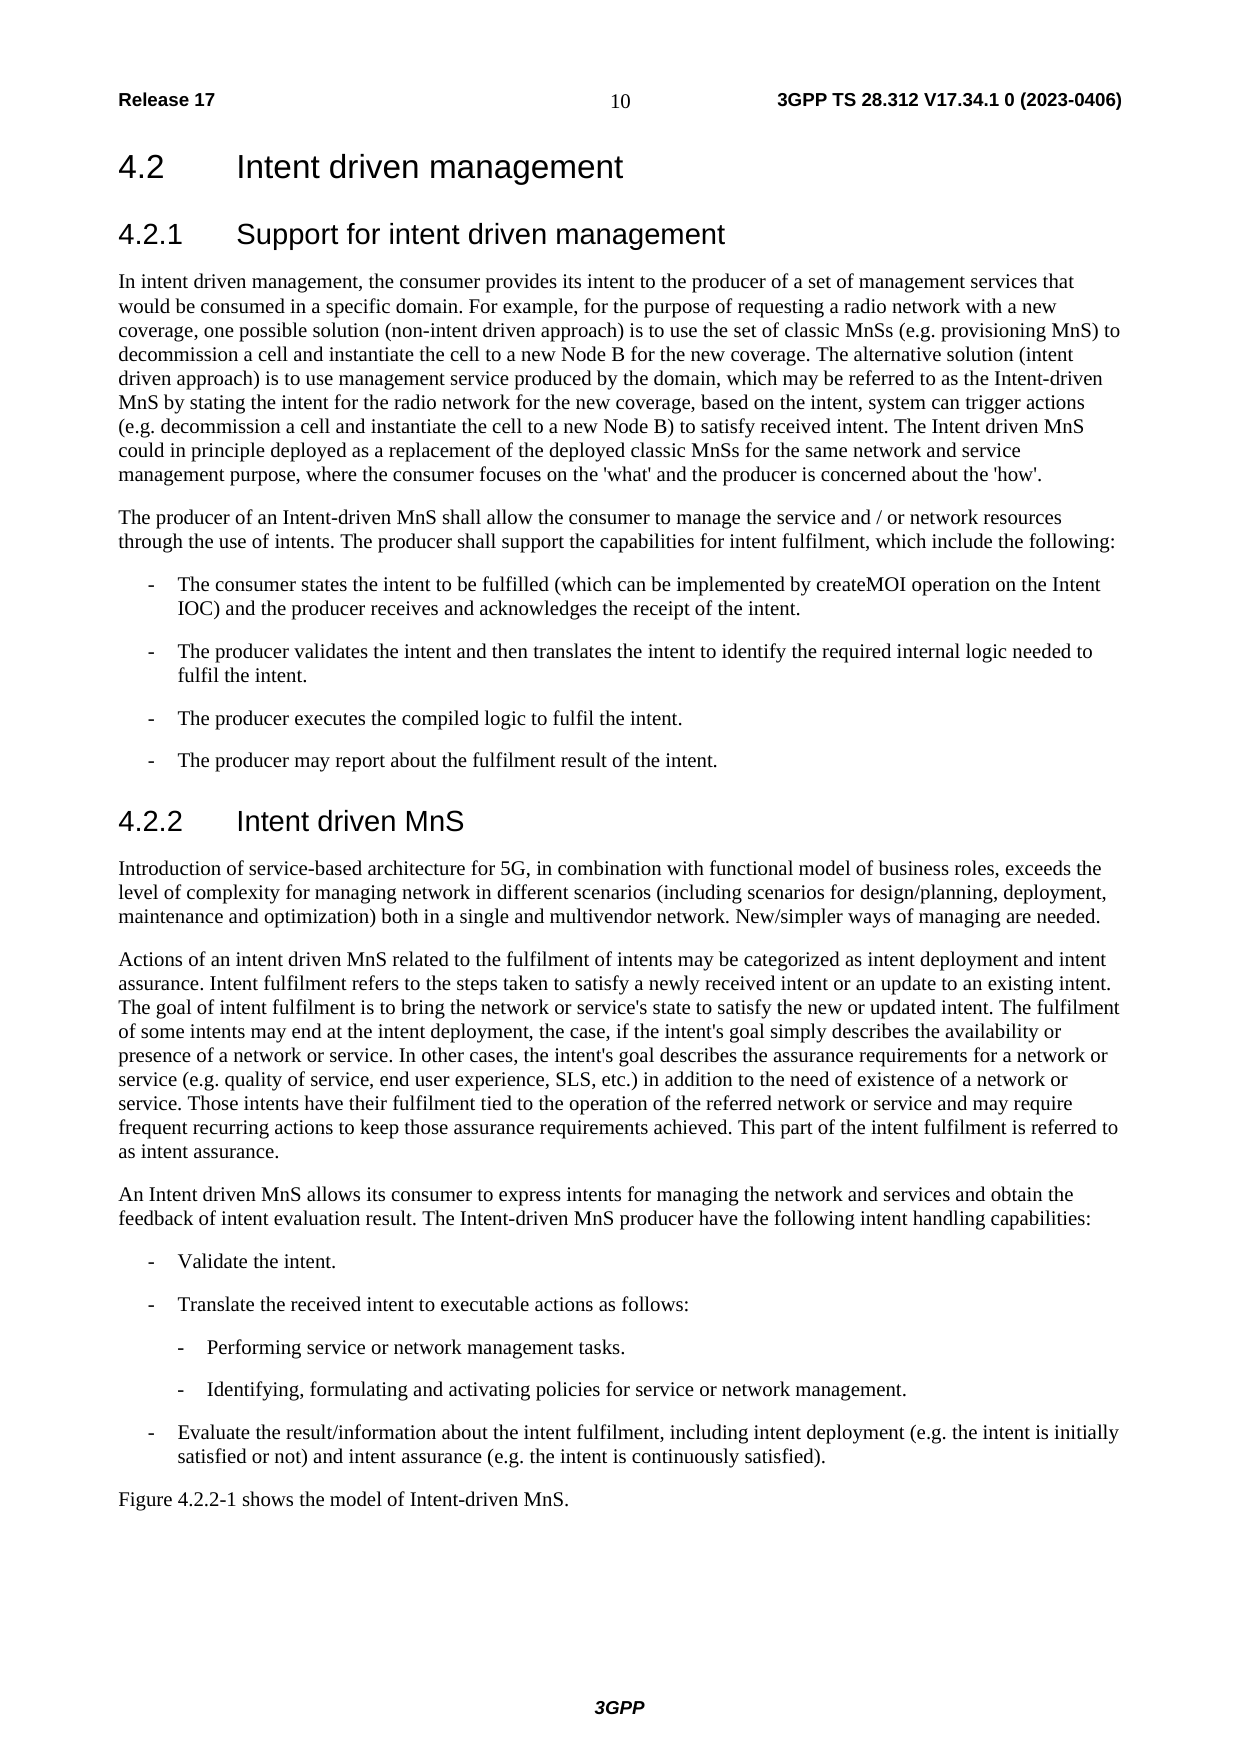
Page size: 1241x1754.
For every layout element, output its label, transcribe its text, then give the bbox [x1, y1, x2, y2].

text Actions of an intent driven MnS related to the fulfilment of intents may be categorized as intent deployment and intent assurance. Intent fulfilment refers to the steps taken to satisfy a newly received intent or an update to an existing intent. The goal of intent fulfilment is to bring the network or service's state to satisfy the new or updated intent. The fulfilment of some intents may end at the intent deployment, the case, if the intent's goal simply describes the availability or presence of a network or service. In other cases, the intent's goal describes the assurance requirements for a network or service (e.g. quality of service, end user experience, SLS, etc.) in addition to the need of existence of a network or service. Those intents have their fulfilment tied to the operation of the referred network or service and may require frequent recurring actions to keep those assurance requirements achieved. This part of the intent fulfilment is referred to as intent assurance. [118, 947, 1122, 1163]
subtitle 4.2.2 Intent driven MnS [118, 803, 1122, 837]
text - The producer validates the intent and then translates the intent to identify the required internal logic needed to fulfil the intent. [148, 638, 1122, 687]
text - The producer may report about the fulfilment result of the intent. [148, 748, 1122, 772]
subtitle 4.2.1 Support for intent driven management [118, 217, 1122, 251]
text - Validate the intent. [148, 1249, 1122, 1273]
text An Intent driven MnS allows its consumer to express intents for managing the network and services and obtain the feedback of intent evaluation result. The Intent-driven MnS producer have the following intent handling capabilities: [118, 1182, 1122, 1230]
text - Evaluate the result/information about the intent fulfilment, including intent deployment (e.g. the intent is initially satisfied or not) and intent assurance (e.g. the intent is continuously satisfied). [148, 1420, 1122, 1468]
text The producer of an Intent-driven MnS shall allow the consumer to manage the service and / or network resources through the use of intents. The producer shall support the capabilities for intent fulfilment, which include the following: [118, 505, 1122, 553]
text - Identifying, formulating and activating policies for service or network management. [177, 1377, 1122, 1401]
text In intent driven management, the consumer provides its intent to the producer of a set of management services that would be consumed in a specific domain. For example, for the purpose of requesting a radio network with a new coverage, one possible solution (non-intent driven approach) is to use the set of classic MnSs (e.g. provisioning MnS) to decommission a cell and instantiate the cell to a new Node B for the new coverage. The alternative solution (intent driven approach) is to use management service produced by the domain, which may be referred to as the Intent-driven MnS by stating the intent for the radio network for the new coverage, based on the intent, system can trigger actions (e.g. decommission a cell and instantiate the cell to a new Node B) to satisfy received intent. The Intent driven MnS could in principle deployed as a replacement of the deployed classic MnSs for the same network and service management purpose, where the consumer focuses on the 'what' and the producer is concerned about the 'how'. [118, 269, 1122, 486]
subtitle 4.2 Intent driven management [118, 147, 1122, 186]
text Figure 4.2.2-1 shows the model of Intent-driven MnS. [118, 1487, 1122, 1511]
text - Performing service or network management tasks. [177, 1334, 1122, 1359]
text - Translate the received intent to executable actions as follows: [148, 1292, 1122, 1316]
text - The consumer states the intent to be fulfilled (which can be implemented by createMOI operation on the Intent IOC) and the producer receives and acknowledges the receipt of the intent. [148, 572, 1122, 620]
text - The producer executes the compiled logic to fulfil the intent. [148, 705, 1122, 729]
text Introduction of service-based architecture for 5G, in combination with functional model of business roles, exceeds the level of complexity for managing network in different scenarios (including scenarios for design/planning, deployment, maintenance and optimization) both in a single and multivendor network. New/simpler ways of managing are needed. [118, 856, 1122, 928]
